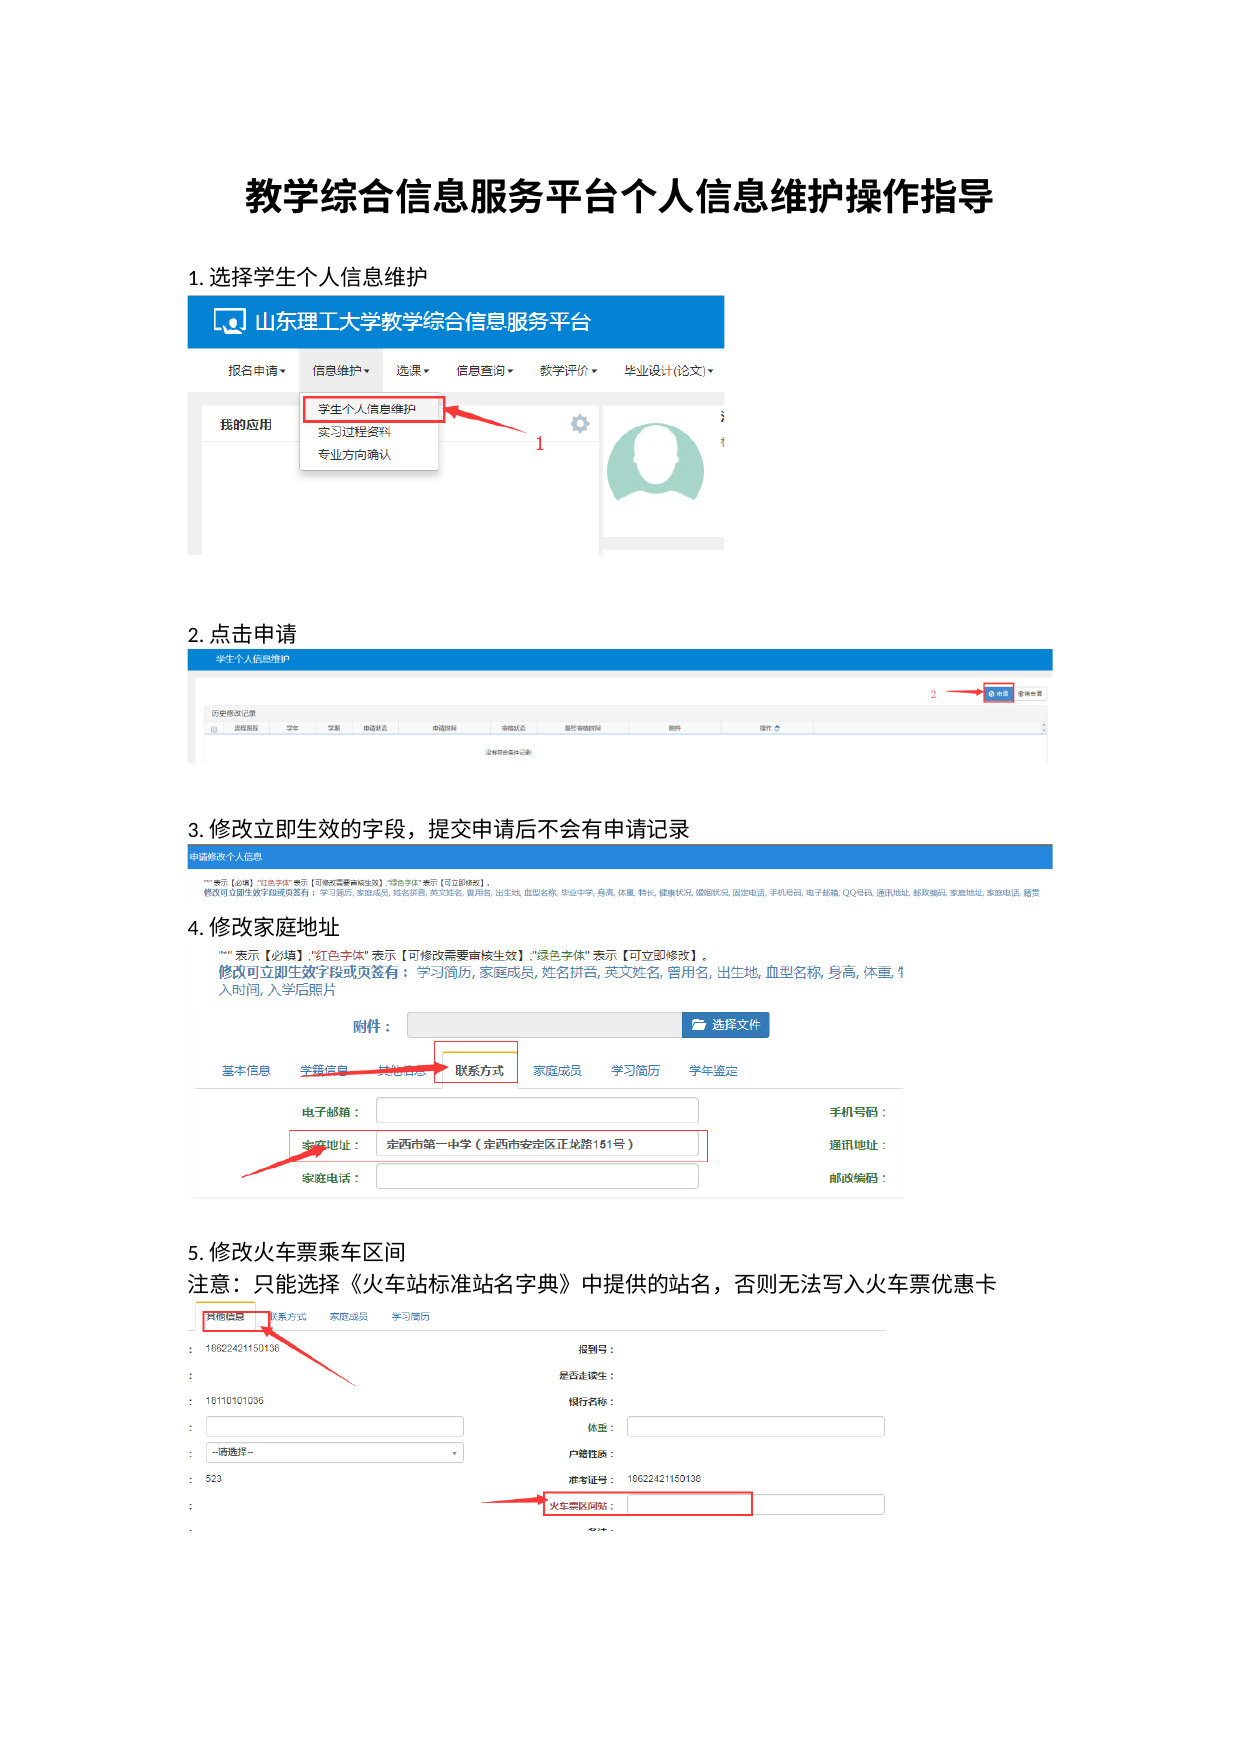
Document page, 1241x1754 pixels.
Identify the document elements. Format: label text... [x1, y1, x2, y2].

list 点击申请 [187, 617, 1053, 649]
picture [187, 1299, 886, 1531]
list 修改立即生效的字段，提交申请后不会有申请记录 [187, 812, 1053, 844]
picture [187, 844, 1053, 901]
list 选择学生个人信息维护 [187, 259, 1053, 292]
text 教学综合信息服务平台个人信息维护操作指导 [187, 162, 1053, 227]
picture [187, 292, 725, 555]
picture [187, 649, 1053, 763]
list 修改火车票乘车区间 [187, 1234, 1053, 1267]
list 修改家庭地址 [187, 909, 1053, 942]
picture [187, 942, 904, 1220]
